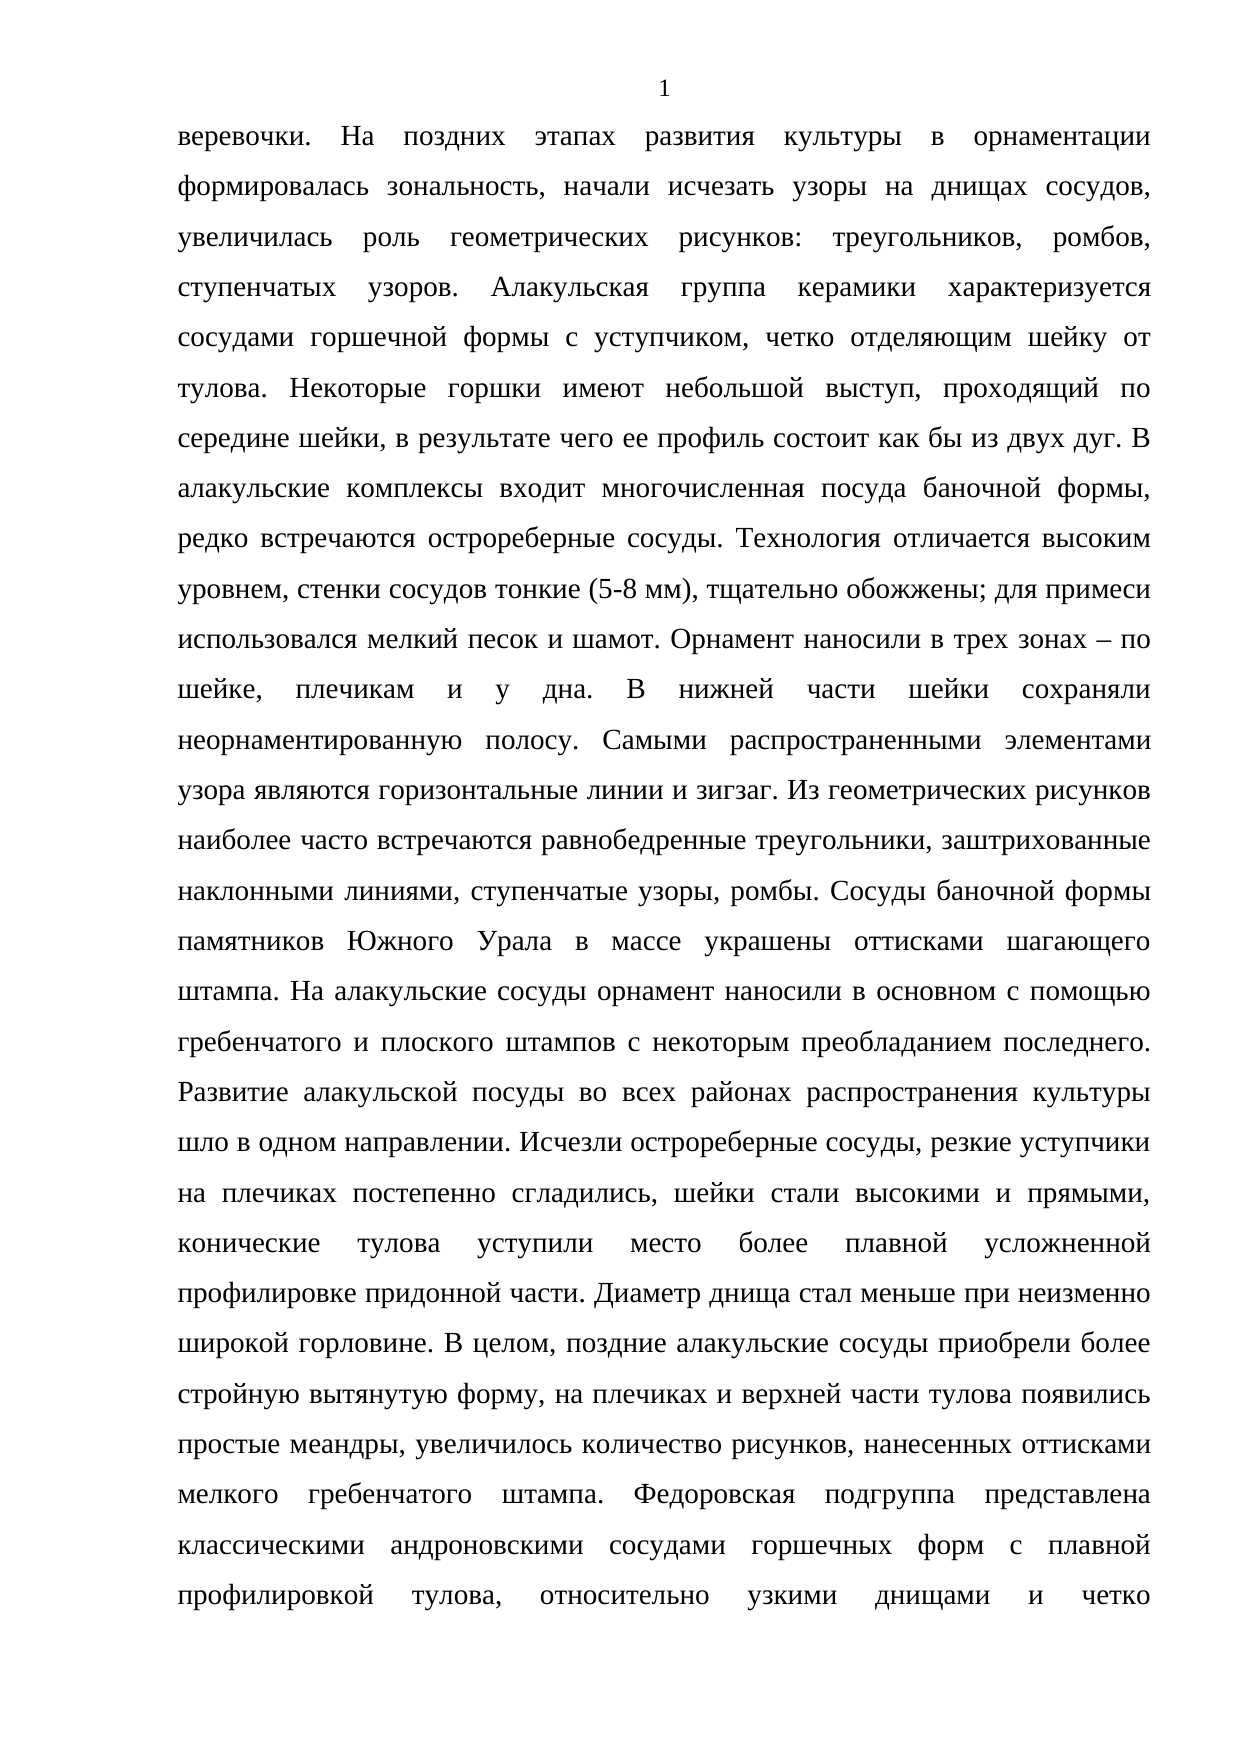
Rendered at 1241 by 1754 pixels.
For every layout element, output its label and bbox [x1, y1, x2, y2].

text [177, 118, 1152, 1611]
